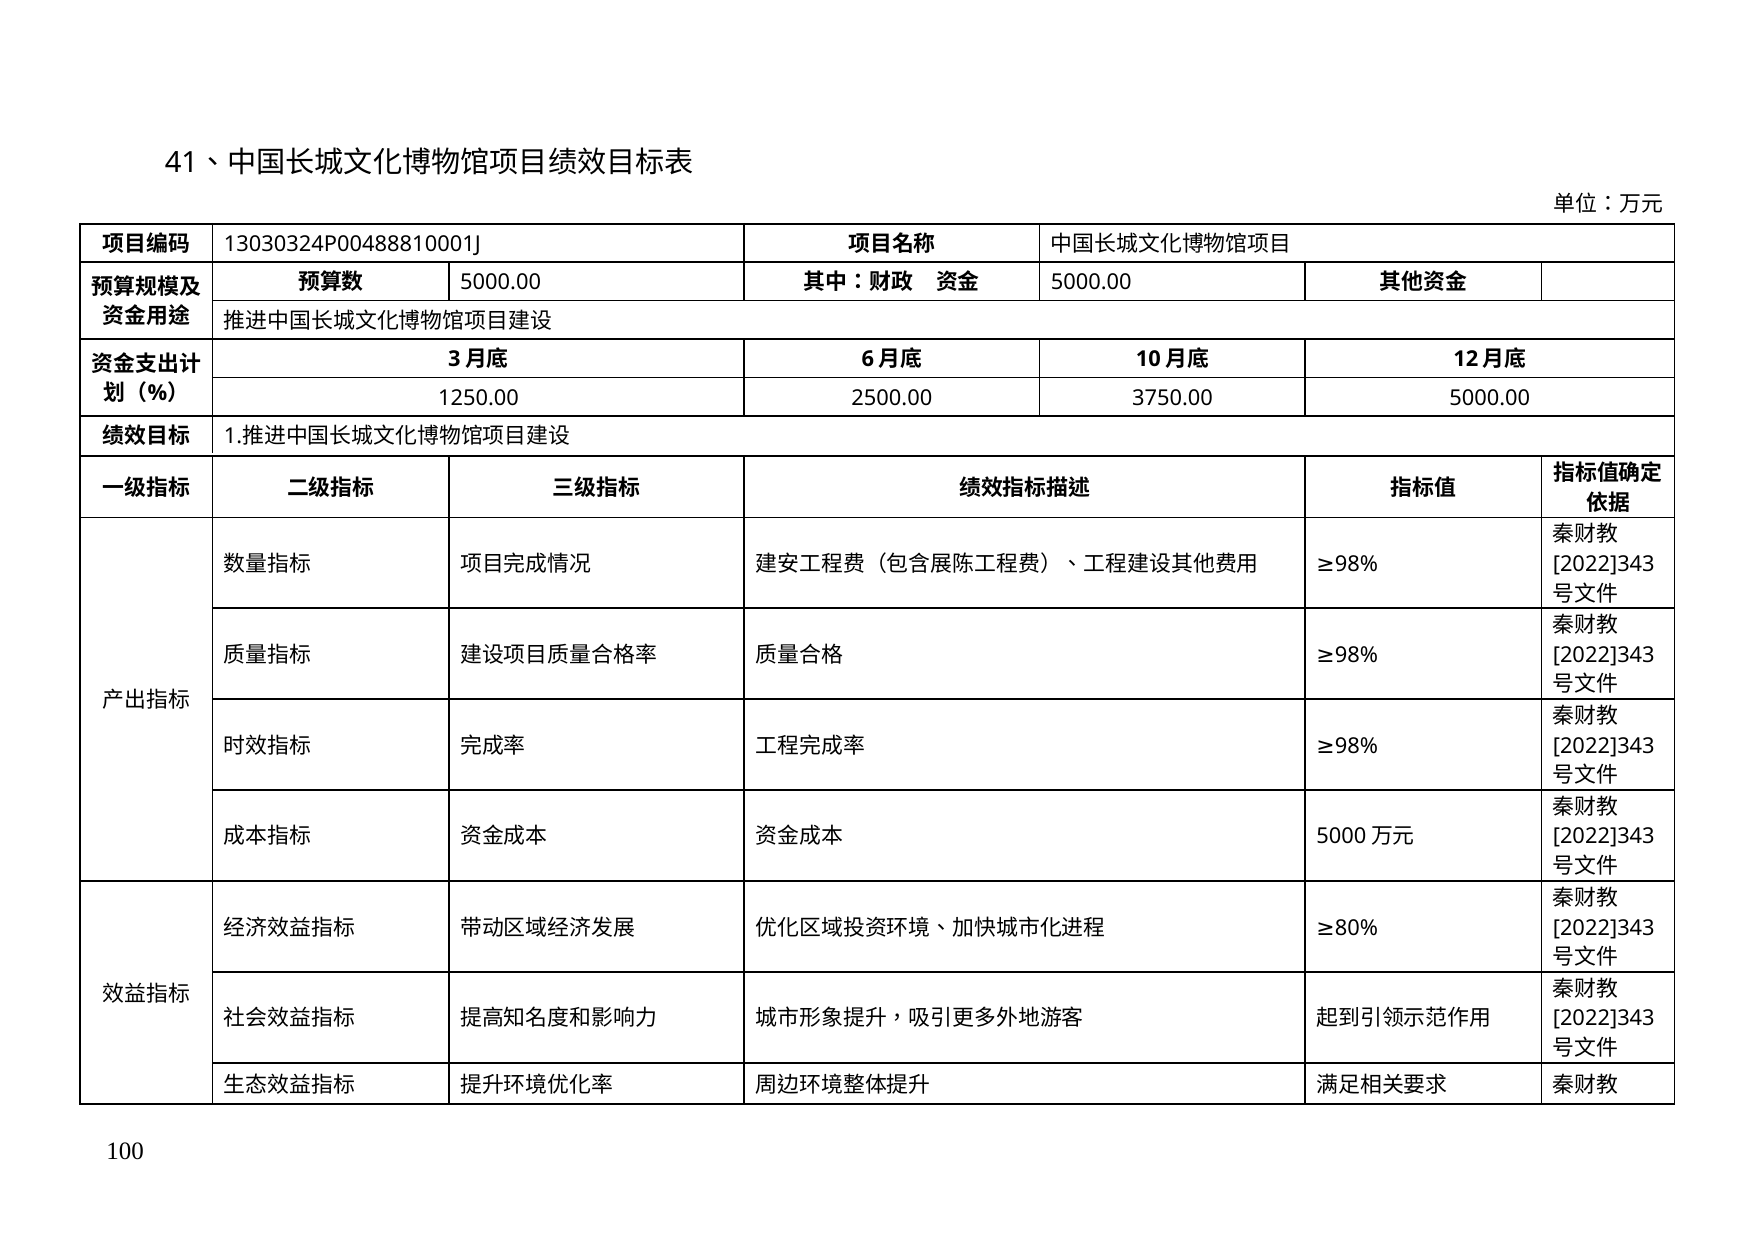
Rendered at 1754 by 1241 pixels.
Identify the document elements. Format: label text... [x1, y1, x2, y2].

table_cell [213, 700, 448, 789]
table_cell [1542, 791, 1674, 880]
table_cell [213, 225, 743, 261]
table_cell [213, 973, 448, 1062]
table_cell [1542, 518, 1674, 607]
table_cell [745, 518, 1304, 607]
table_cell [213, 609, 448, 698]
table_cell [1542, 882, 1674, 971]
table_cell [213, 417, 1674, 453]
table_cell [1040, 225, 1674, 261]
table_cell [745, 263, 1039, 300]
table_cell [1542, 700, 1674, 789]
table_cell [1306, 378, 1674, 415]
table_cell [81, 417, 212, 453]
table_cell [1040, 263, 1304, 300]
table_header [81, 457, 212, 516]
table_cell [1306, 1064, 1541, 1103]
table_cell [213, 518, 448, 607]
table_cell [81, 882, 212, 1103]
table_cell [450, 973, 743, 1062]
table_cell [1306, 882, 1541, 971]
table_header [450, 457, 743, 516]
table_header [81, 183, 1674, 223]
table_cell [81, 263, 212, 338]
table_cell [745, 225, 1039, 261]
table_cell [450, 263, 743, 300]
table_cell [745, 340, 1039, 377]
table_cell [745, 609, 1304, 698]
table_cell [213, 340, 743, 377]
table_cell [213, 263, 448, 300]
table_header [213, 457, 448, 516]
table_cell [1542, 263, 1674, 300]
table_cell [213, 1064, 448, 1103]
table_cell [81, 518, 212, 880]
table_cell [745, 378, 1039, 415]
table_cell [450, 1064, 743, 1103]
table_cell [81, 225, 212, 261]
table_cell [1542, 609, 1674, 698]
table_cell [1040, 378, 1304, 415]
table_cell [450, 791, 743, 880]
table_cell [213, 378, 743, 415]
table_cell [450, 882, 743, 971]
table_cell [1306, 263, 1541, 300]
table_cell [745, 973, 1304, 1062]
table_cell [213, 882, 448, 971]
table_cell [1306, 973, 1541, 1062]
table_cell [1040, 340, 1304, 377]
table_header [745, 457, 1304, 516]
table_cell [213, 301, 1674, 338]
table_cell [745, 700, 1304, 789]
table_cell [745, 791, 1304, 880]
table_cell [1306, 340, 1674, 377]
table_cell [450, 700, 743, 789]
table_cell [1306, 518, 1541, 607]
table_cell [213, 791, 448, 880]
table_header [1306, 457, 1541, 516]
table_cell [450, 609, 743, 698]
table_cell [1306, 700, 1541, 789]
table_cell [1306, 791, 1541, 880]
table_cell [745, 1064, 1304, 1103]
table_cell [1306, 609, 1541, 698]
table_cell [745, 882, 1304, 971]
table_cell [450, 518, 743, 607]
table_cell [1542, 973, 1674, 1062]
text 41、中国长城文化博物馆项目绩效目标表 [106, 142, 1648, 181]
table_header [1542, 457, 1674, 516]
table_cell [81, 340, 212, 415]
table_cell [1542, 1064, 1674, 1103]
